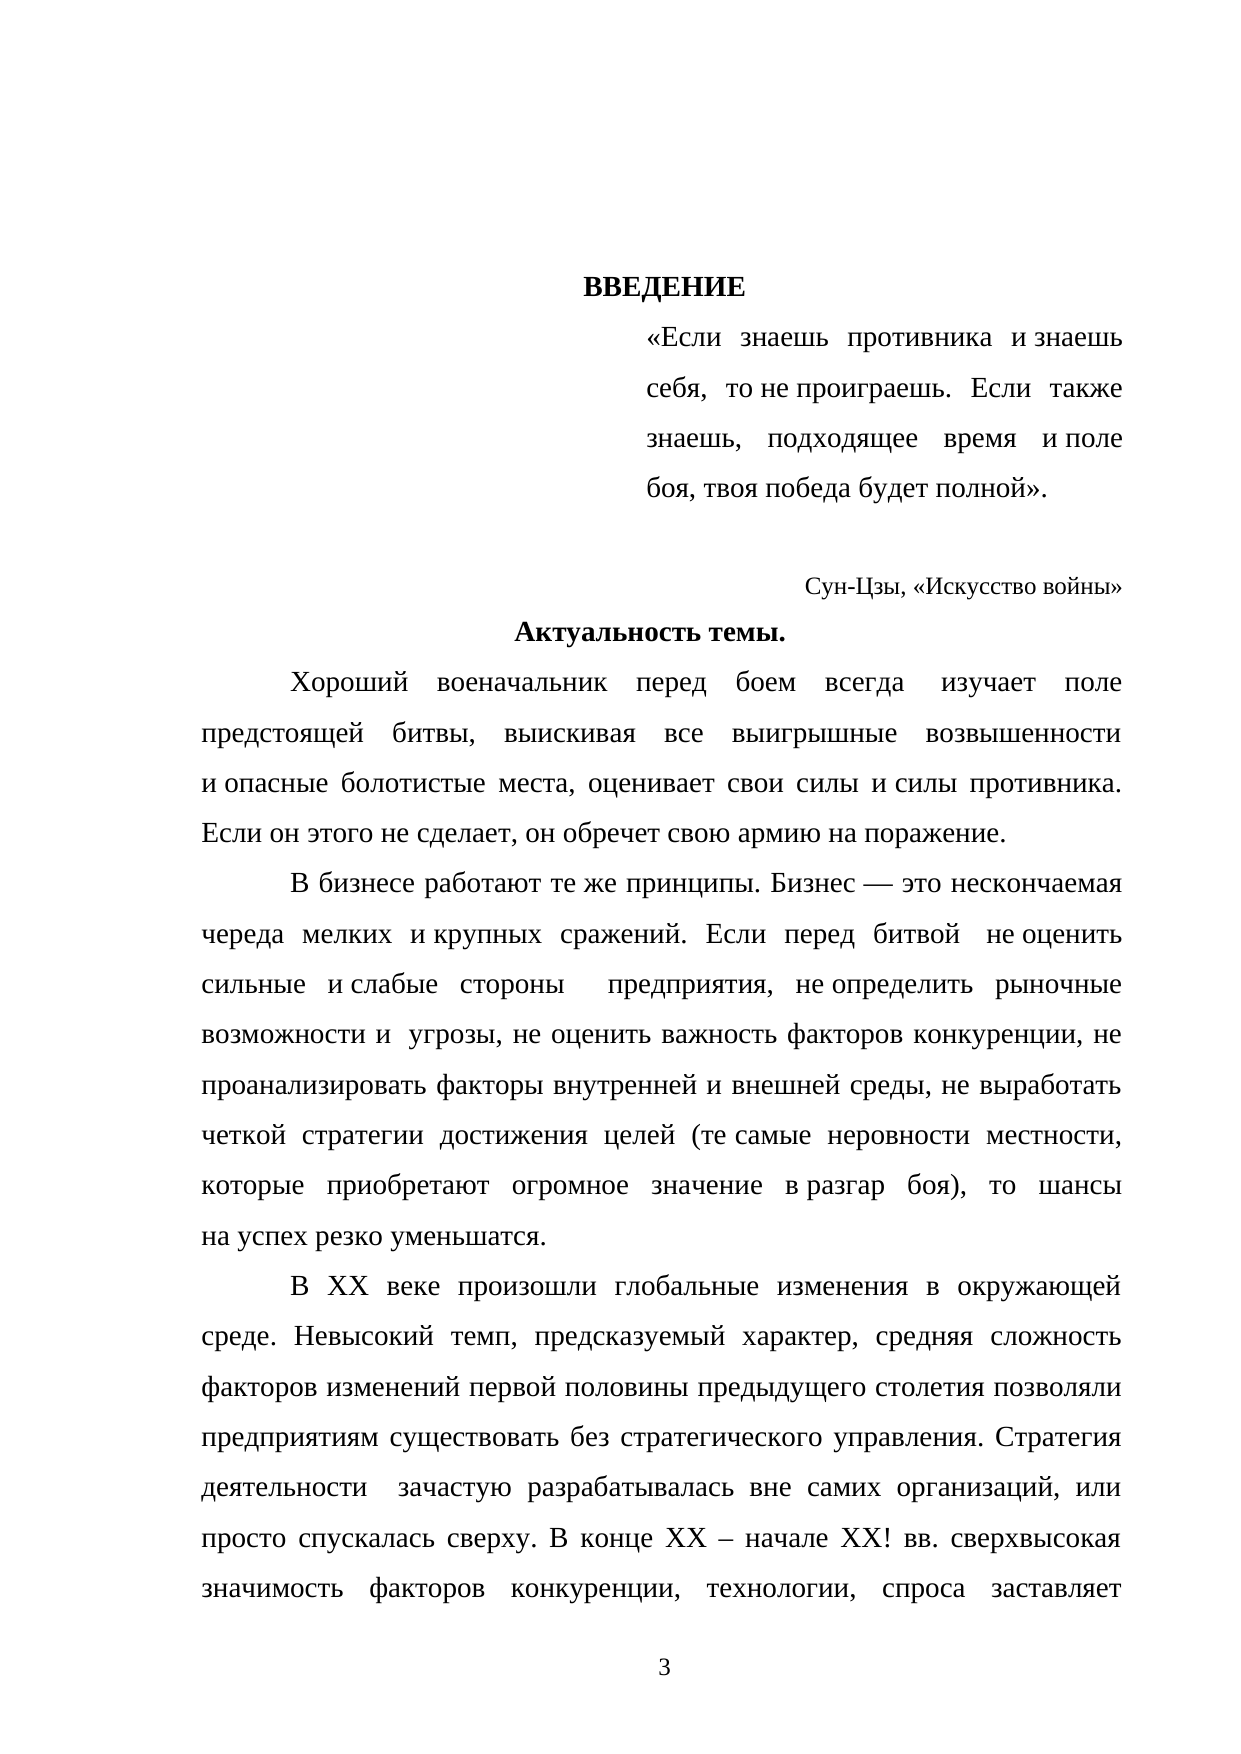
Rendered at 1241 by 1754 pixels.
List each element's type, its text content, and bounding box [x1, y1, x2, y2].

text «Если знаешь противника и знаешь себя, то не проиграешь. Если также знаешь, подходящее время и поле боя, твоя победа будет полной». [646, 319, 1123, 504]
text Актуальность темы. [177, 614, 1123, 648]
text В бизнесе работают те же принципы. Бизнес — это нескончаемая череда мелких и крупных сражений. Если перед битвой не оценить сильные и слабые стороны предприятия, не определить рыночные возможности и угрозы, не оценить важность факторов конкуренции, не проанализировать факторы внутренней и внешней среды, не выработать четкой стратегии достижения целей (те самые неровности местности, которые приобретают огромное значение в разгар боя), то шансы на успех резко уменьшатся. [201, 866, 1122, 1251]
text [201, 1268, 1122, 1603]
text ВВЕДЕНИЕ [177, 269, 1152, 303]
text Хороший военачальник перед боем всегда изучает поле предстоящей битвы, выискивая все выигрышные возвышенности и опасные болотистые места, оценивает свои силы и силы противника. Если он этого не сделает, он обречет свою армию на поражение. [201, 664, 1122, 849]
text Сун-Цзы, «Искусство войны» [646, 571, 1123, 600]
